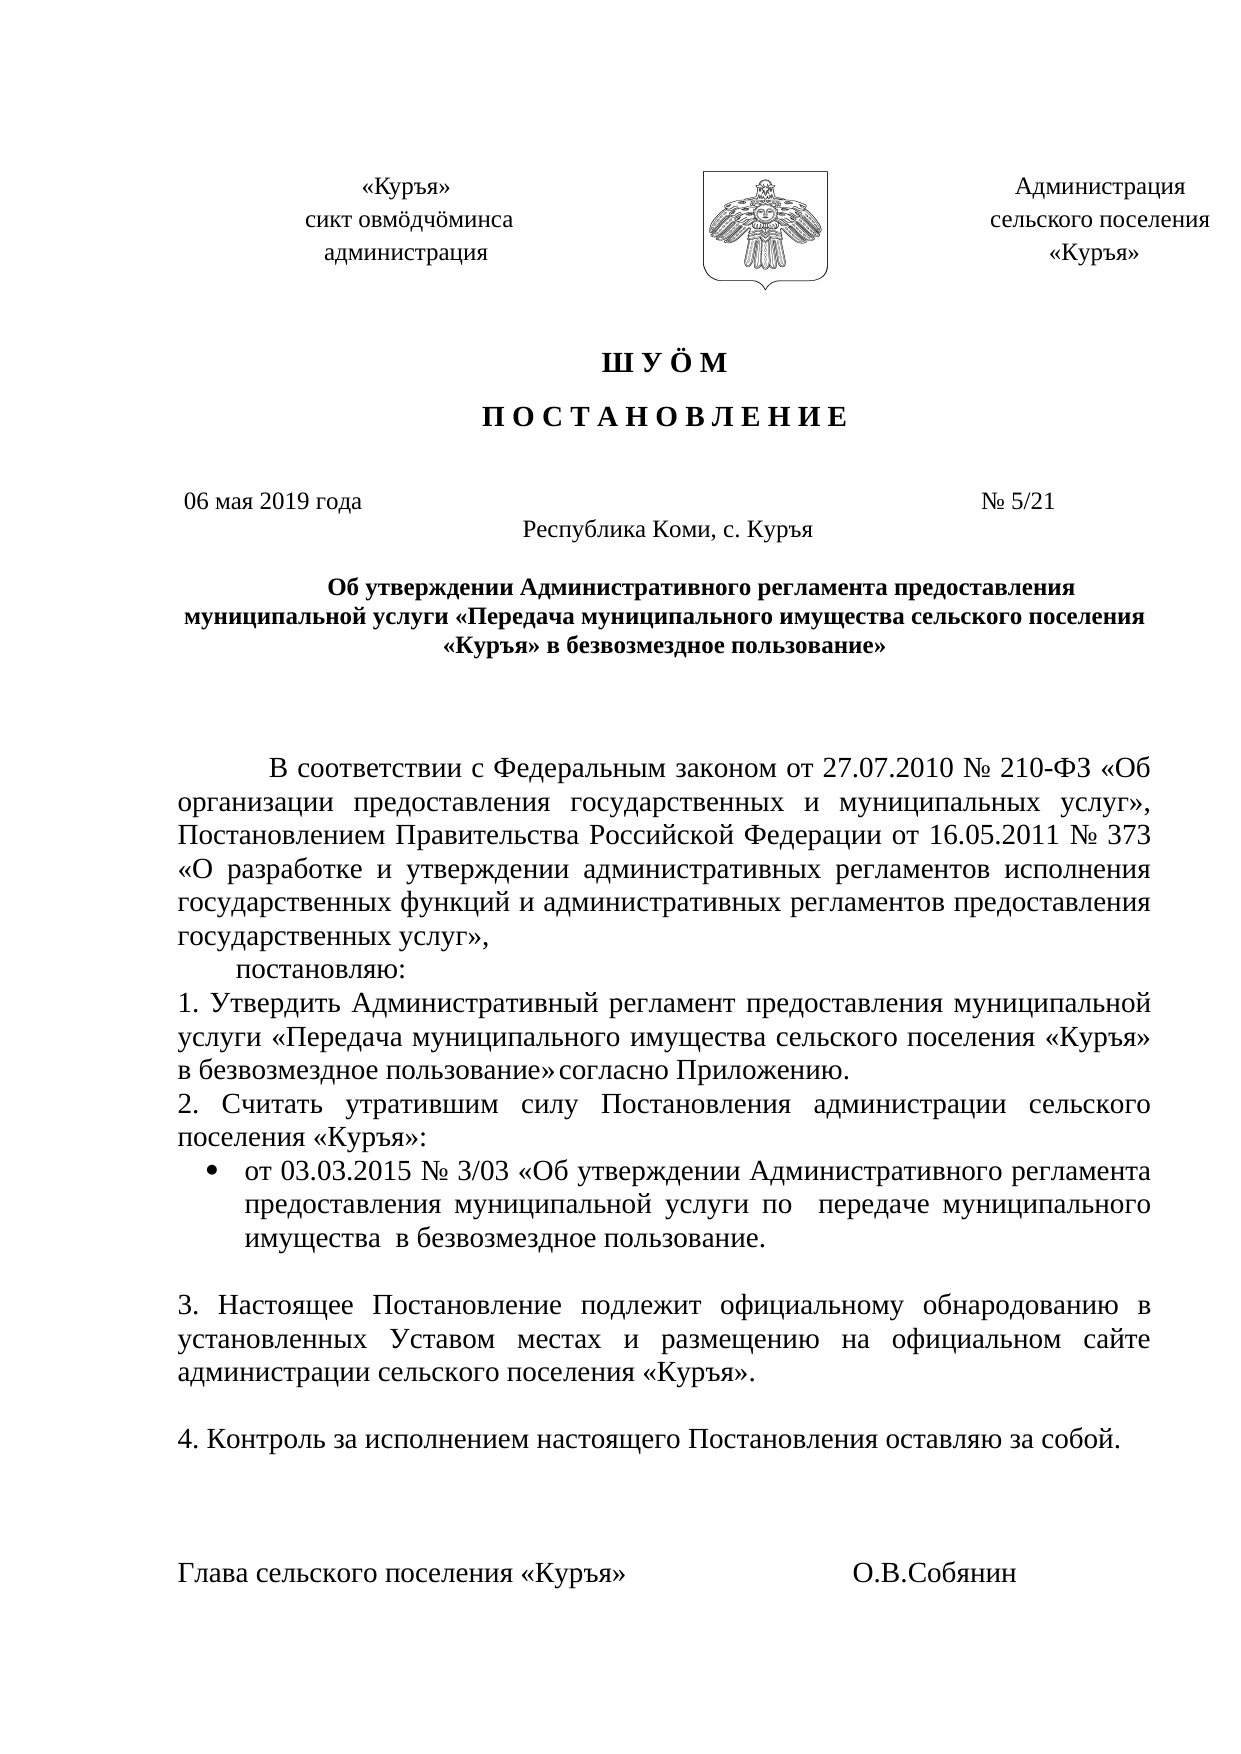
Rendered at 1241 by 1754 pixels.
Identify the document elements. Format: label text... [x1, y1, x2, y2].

text 06 мая 2019 года № 5/21 [177, 486, 1152, 514]
text Республика Коми, с. Куръя [177, 514, 1152, 543]
list от 03.03.2015 № 3/03 «Об утверждении Административного регламента предоставления муниципальной услуги по передаче муниципального имущества в безвозмездное пользование. [207, 1153, 1152, 1254]
text Об утверждении Административного регламента предоставления муниципальной услуги «Передача муниципального имущества сельского поселения «Куръя» в безвозмездное пользование» [177, 572, 1152, 660]
text 3. Настоящее Постановление подлежит официальному обнародованию в установленных Уставом местах и размещению на официальном сайте администрации сельского поселения «Куръя». [177, 1287, 1152, 1388]
table_header Администрация сельского поселения «Куръя» [864, 171, 1240, 324]
text 2. Считать утратившим силу Постановления администрации сельского поселения «Куръя»: [177, 1086, 1152, 1153]
text В соответствии с Федеральным законом от 27.07.2010 № 210-ФЗ «Об организации предоставления государственных и муниципальных услуг», Постановлением Правительства Российской Федерации от 16.05.2011 № 373 «О разработке и утверждении административных регламентов исполнения государственных функций и административных регламентов предоставления государственных услуг», [177, 750, 1152, 952]
text Глава сельского поселения «Куръя» О.В.Собянин [177, 1556, 1152, 1589]
subtitle Ш У Ö М [177, 345, 1152, 378]
text постановляю: [177, 952, 1152, 985]
text 4. Контроль за исполнением настоящего Постановления оставляю за собой. [177, 1421, 1152, 1455]
subtitle П О С Т А Н О В Л Е Н И Е [177, 399, 1152, 433]
picture [697, 171, 834, 292]
table_header «Куръя» сикт овмöдчöминса администрация [155, 171, 583, 324]
text 1. Утвердить Административный регламент предоставления муниципальной услуги «Передача муниципального имущества сельского поселения «Куръя» в безвозмездное пользование» согласно Приложению. [177, 985, 1152, 1086]
table_header [583, 171, 864, 324]
